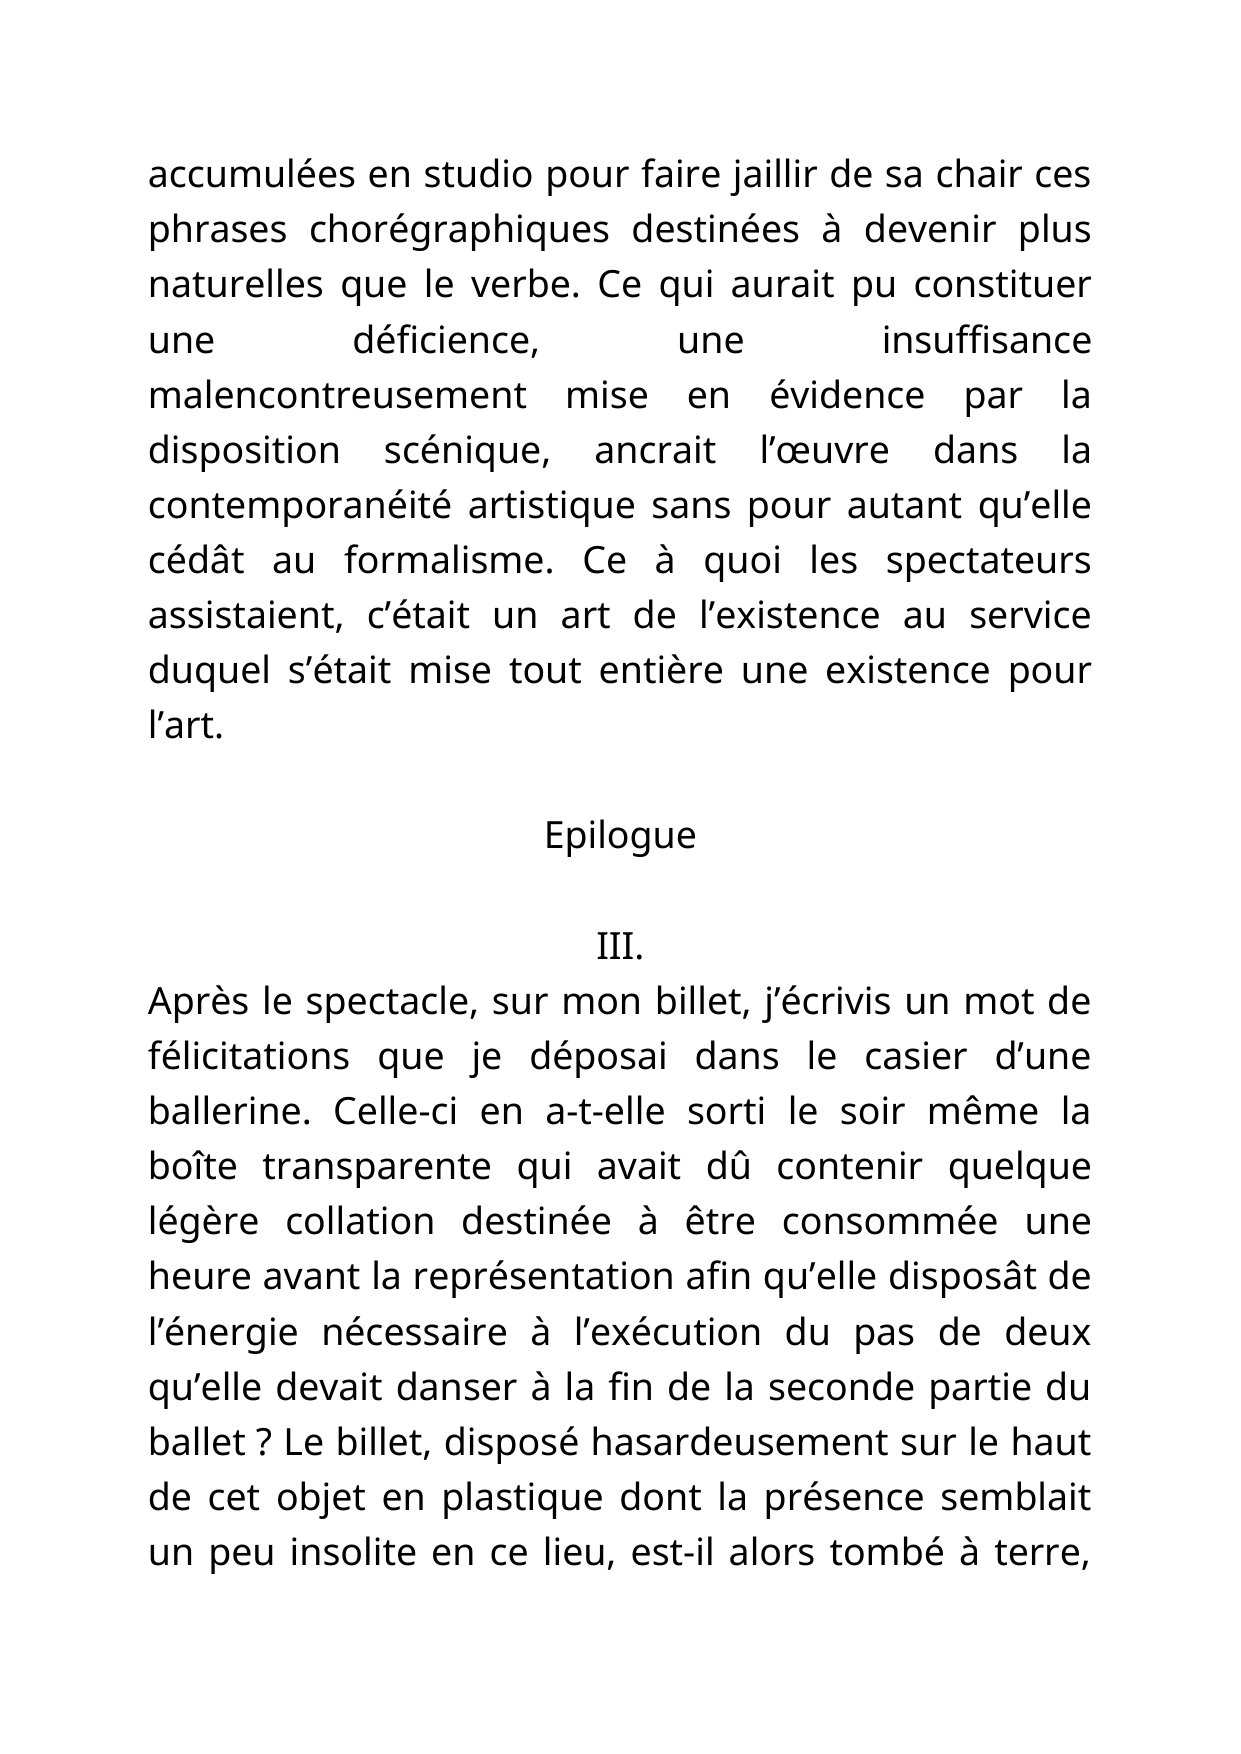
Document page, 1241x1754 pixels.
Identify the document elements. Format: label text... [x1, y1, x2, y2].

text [148, 148, 1093, 750]
text Epilogue [148, 809, 1093, 860]
text III. [148, 919, 1093, 970]
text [148, 974, 1093, 1576]
